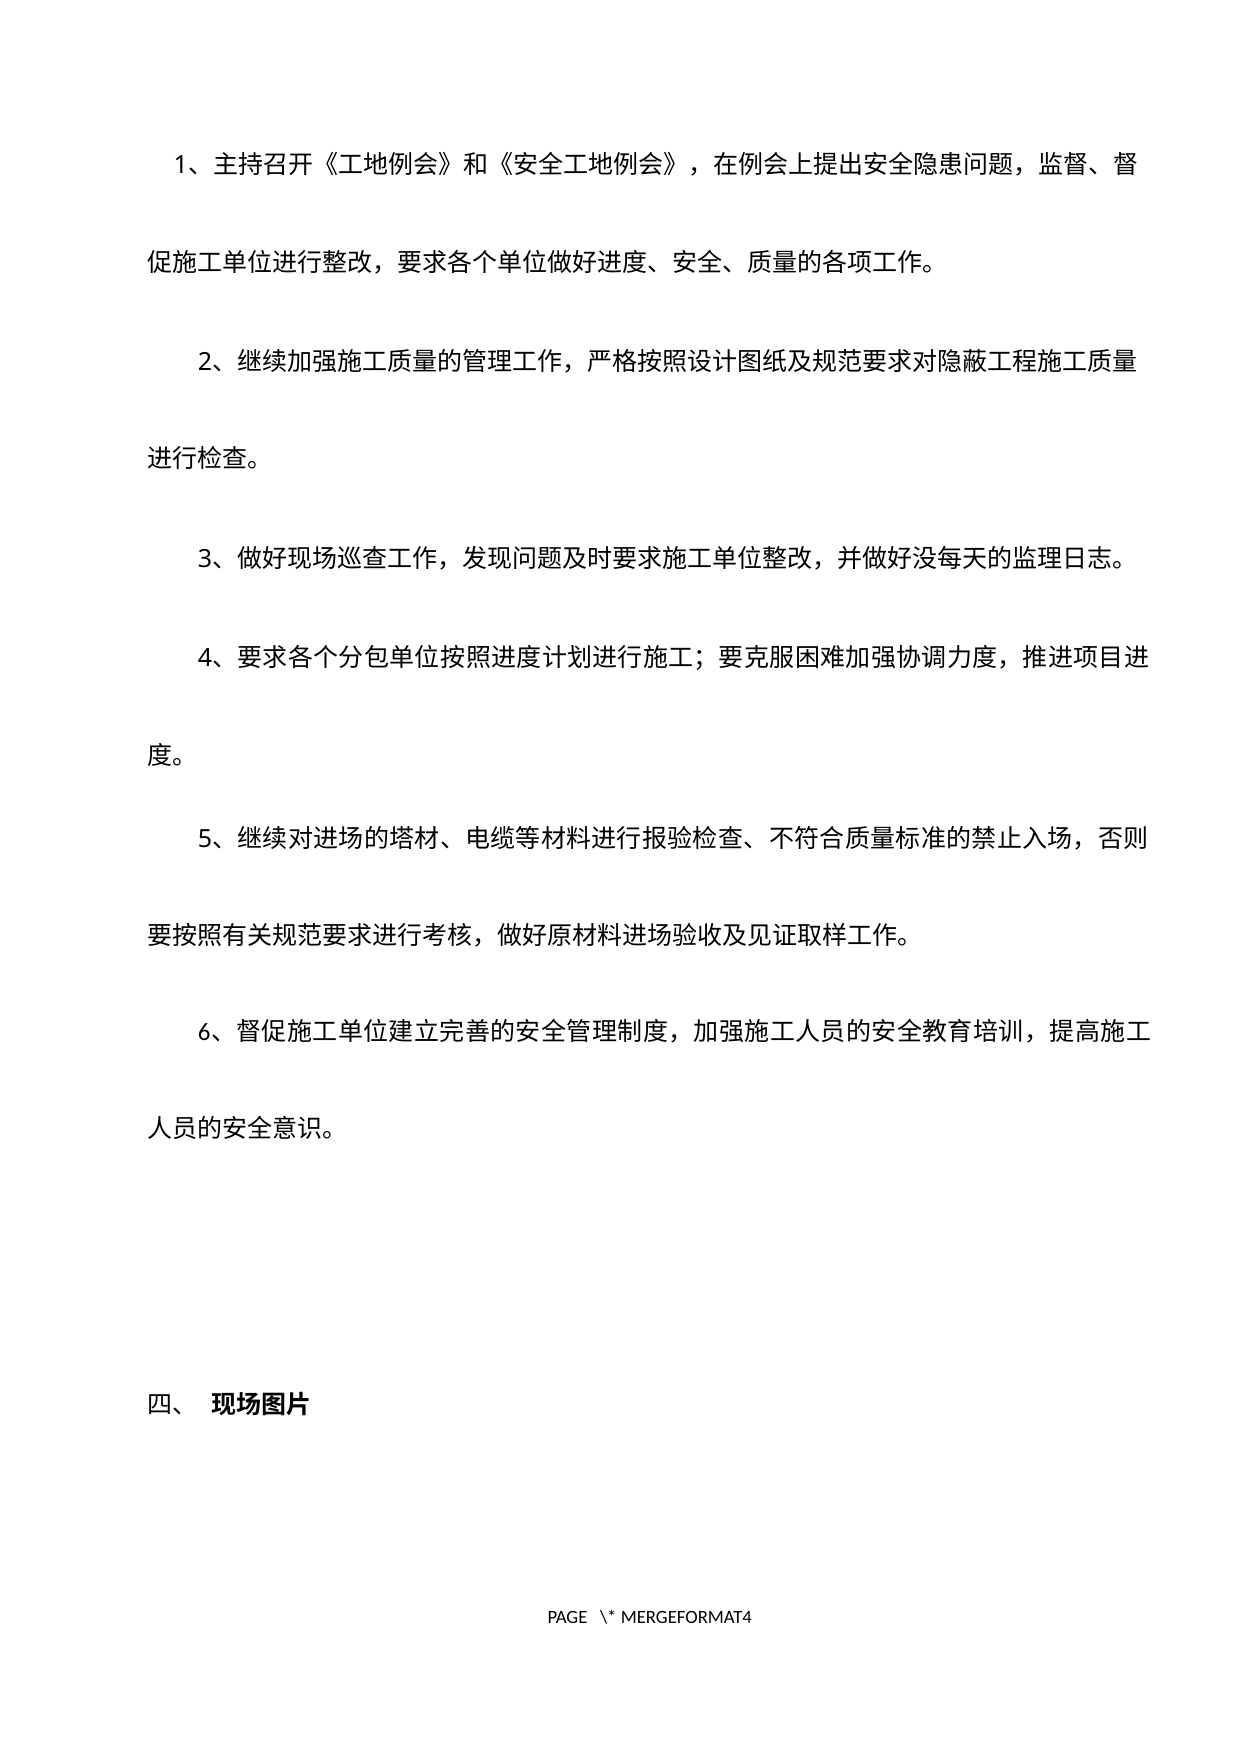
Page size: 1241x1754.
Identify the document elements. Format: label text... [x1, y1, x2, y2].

list 3、做好现场巡查工作，发现问题及时要求施工单位整改，并做好没每天的监理日志。 [148, 524, 1152, 589]
list 1、主持召开《工地例会》和《安全工地例会》，在例会上提出安全隐患问题，监督、督促施工单位进行整改，要求各个单位做好进度、安全、质量的各项工作。 [148, 130, 1152, 293]
text 5、继续对进场的塔材、电缆等材料进行报验检查、不符合质量标准的禁止入场，否则要按照有关规范要求进行考核，做好原材料进场验收及见证取样工作。 [148, 804, 1152, 966]
list 2、继续加强施工质量的管理工作，严格按照设计图纸及规范要求对隐蔽工程施工质量进行检查。 [148, 327, 1152, 489]
list 现场图片 [148, 1370, 1152, 1435]
text 6、督促施工单位建立完善的安全管理制度，加强施工人员的安全教育培训，提高施工人员的安全意识。 [148, 997, 1152, 1159]
list 4、要求各个分包单位按照进度计划进行施工；要克服困难加强协调力度，推进项目进度。 [148, 623, 1152, 786]
